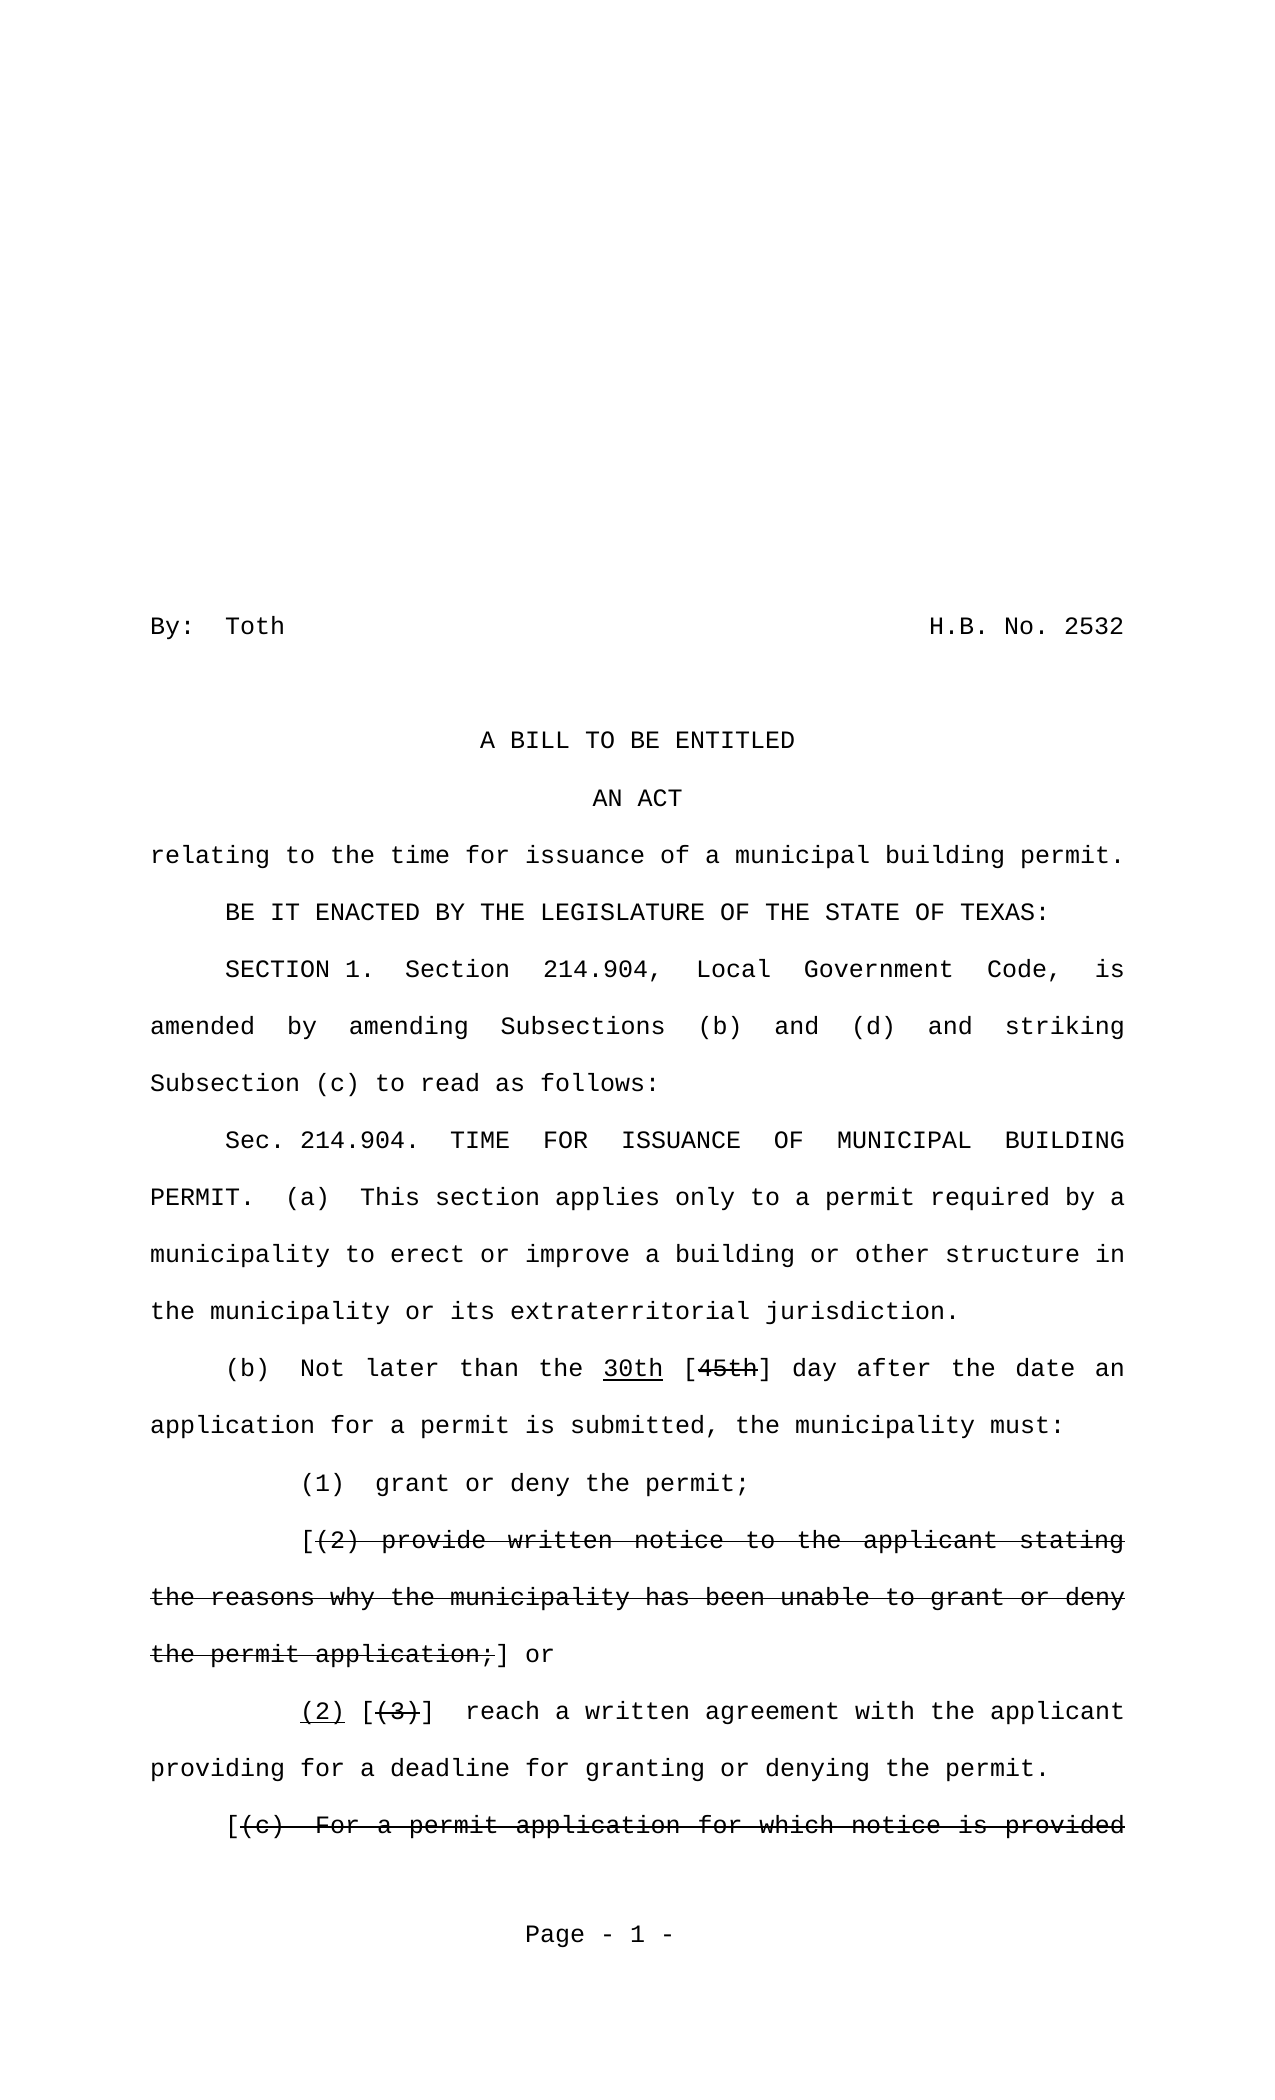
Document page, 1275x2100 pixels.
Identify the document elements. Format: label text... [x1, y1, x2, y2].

text SECTION 1. Section 214.904, Local Government Code, is amended by amending Subsections (b) and (d) and striking Subsection (c) to read as follows: [150, 956, 1125, 1099]
text BE IT ENACTED BY THE LEGISLATURE OF THE STATE OF TEXAS: [150, 899, 1125, 928]
text [(2) provide written notice to the applicant stating the reasons why the municipality has been unable to grant or deny the permit application;] or [150, 1527, 1125, 1598]
text Sec. 214.904. TIME FOR ISSUANCE OF MUNICIPAL BUILDING PERMIT. (a) This section applies only to a permit required by a municipality to erect or improve a building or other structure in the municipality or its extraterritorial jurisdiction. [150, 1127, 1125, 1327]
text (1) grant or deny the permit; [150, 1470, 1125, 1498]
text A BILL TO BE ENTITLED [150, 728, 1125, 756]
text relating to the time for issuance of a municipal building permit. [150, 842, 1125, 871]
text AN ACT [150, 785, 1125, 813]
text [150, 1812, 1125, 1841]
text (2) [(3)] reach a written agreement with the applicant providing for a deadline for granting or denying the permit. [150, 1698, 1125, 1784]
text [(2) provide written notice to the applicant stating the reasons why the municipality has been unable to grant or deny the permit application;] or [150, 1599, 1125, 1670]
text By: Toth H.B. No. 2532 [150, 614, 1125, 642]
text (b) Not later than the 30th [45th] day after the date an application for a permit is submitted, the municipality must: [150, 1356, 1125, 1441]
